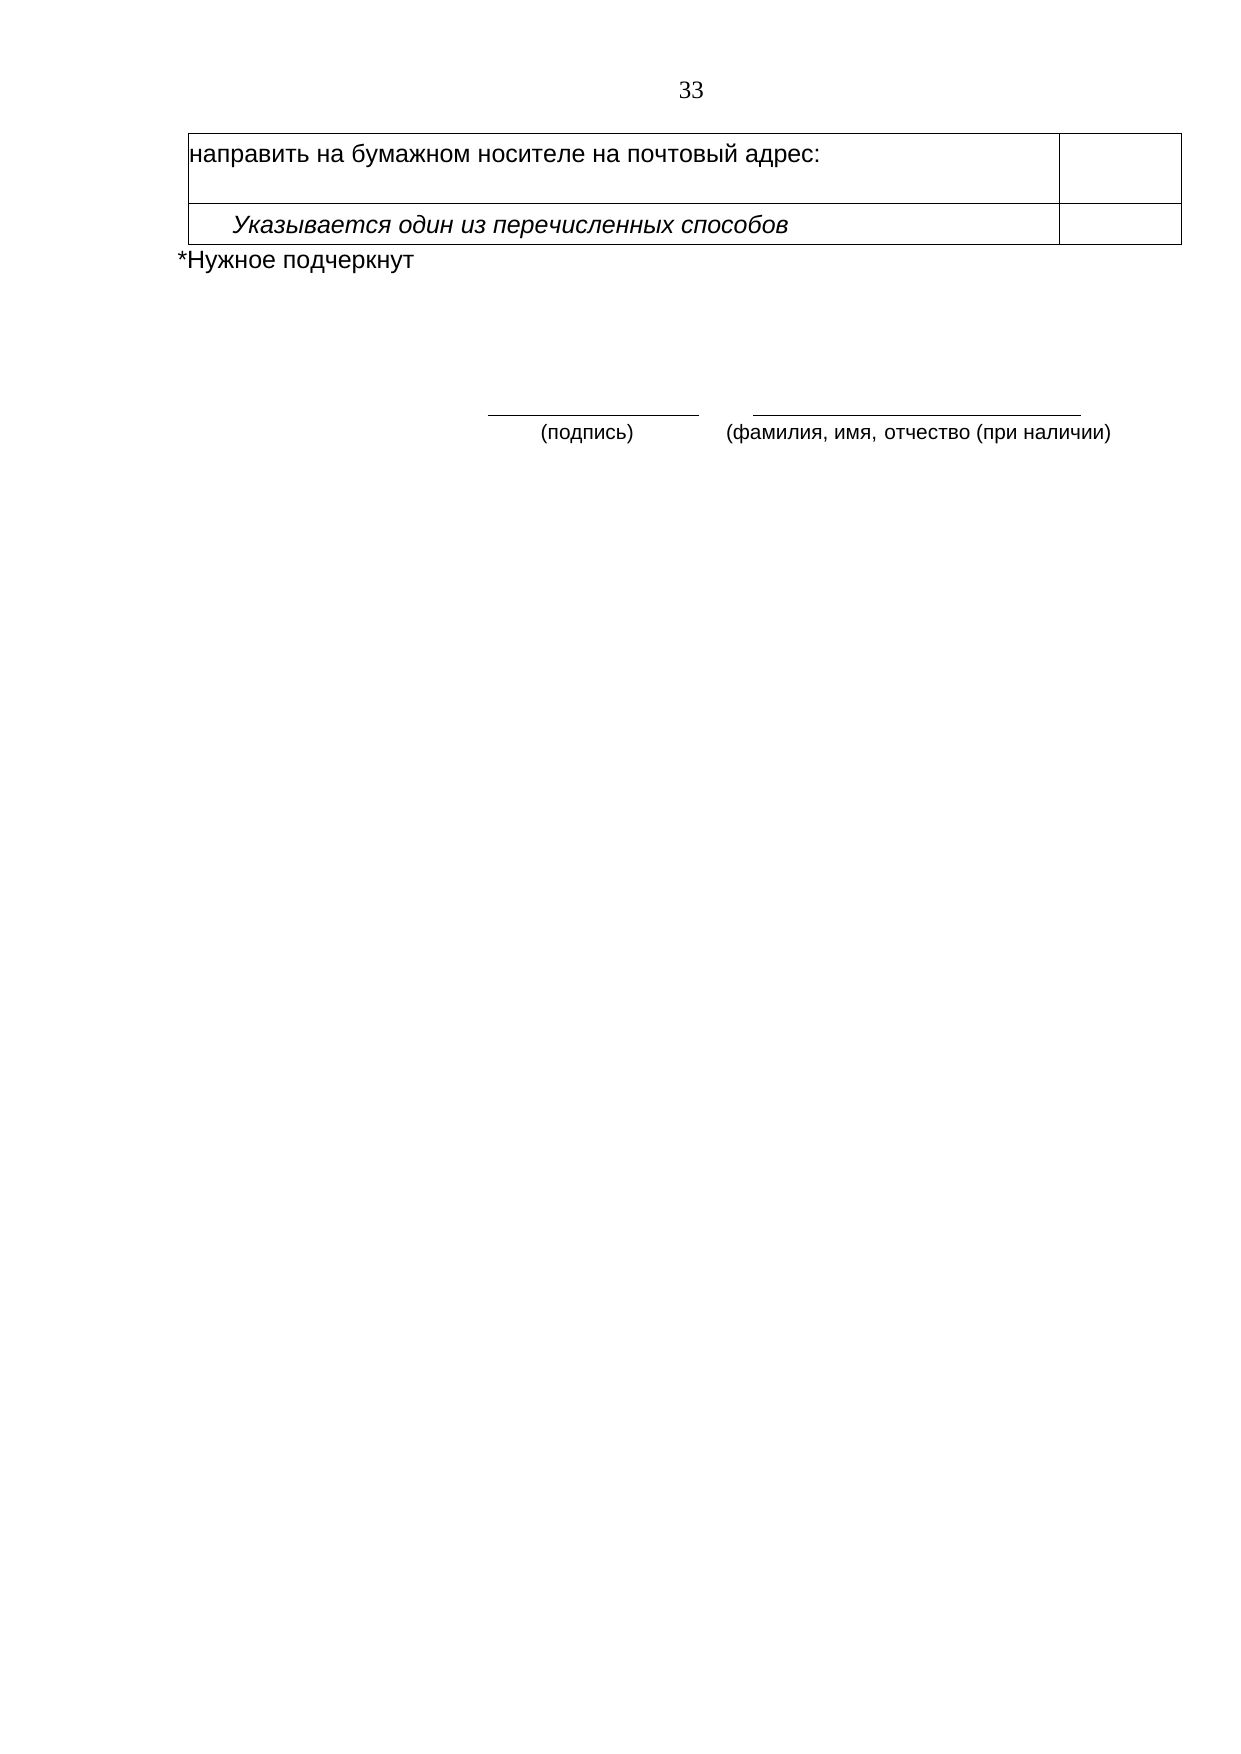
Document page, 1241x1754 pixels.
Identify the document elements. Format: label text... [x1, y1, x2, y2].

table_cell Указывается один из перечисленных способов [189, 204, 1059, 244]
text *Нужное подчеркнут [177, 245, 1205, 274]
table_cell [1060, 204, 1181, 244]
table_cell направить на бумажном носителе на почтовый адрес: [189, 134, 1059, 202]
text (подпись) (фамилия, имя, отчество (при наличии) [177, 411, 1205, 444]
table_cell [1060, 134, 1181, 202]
